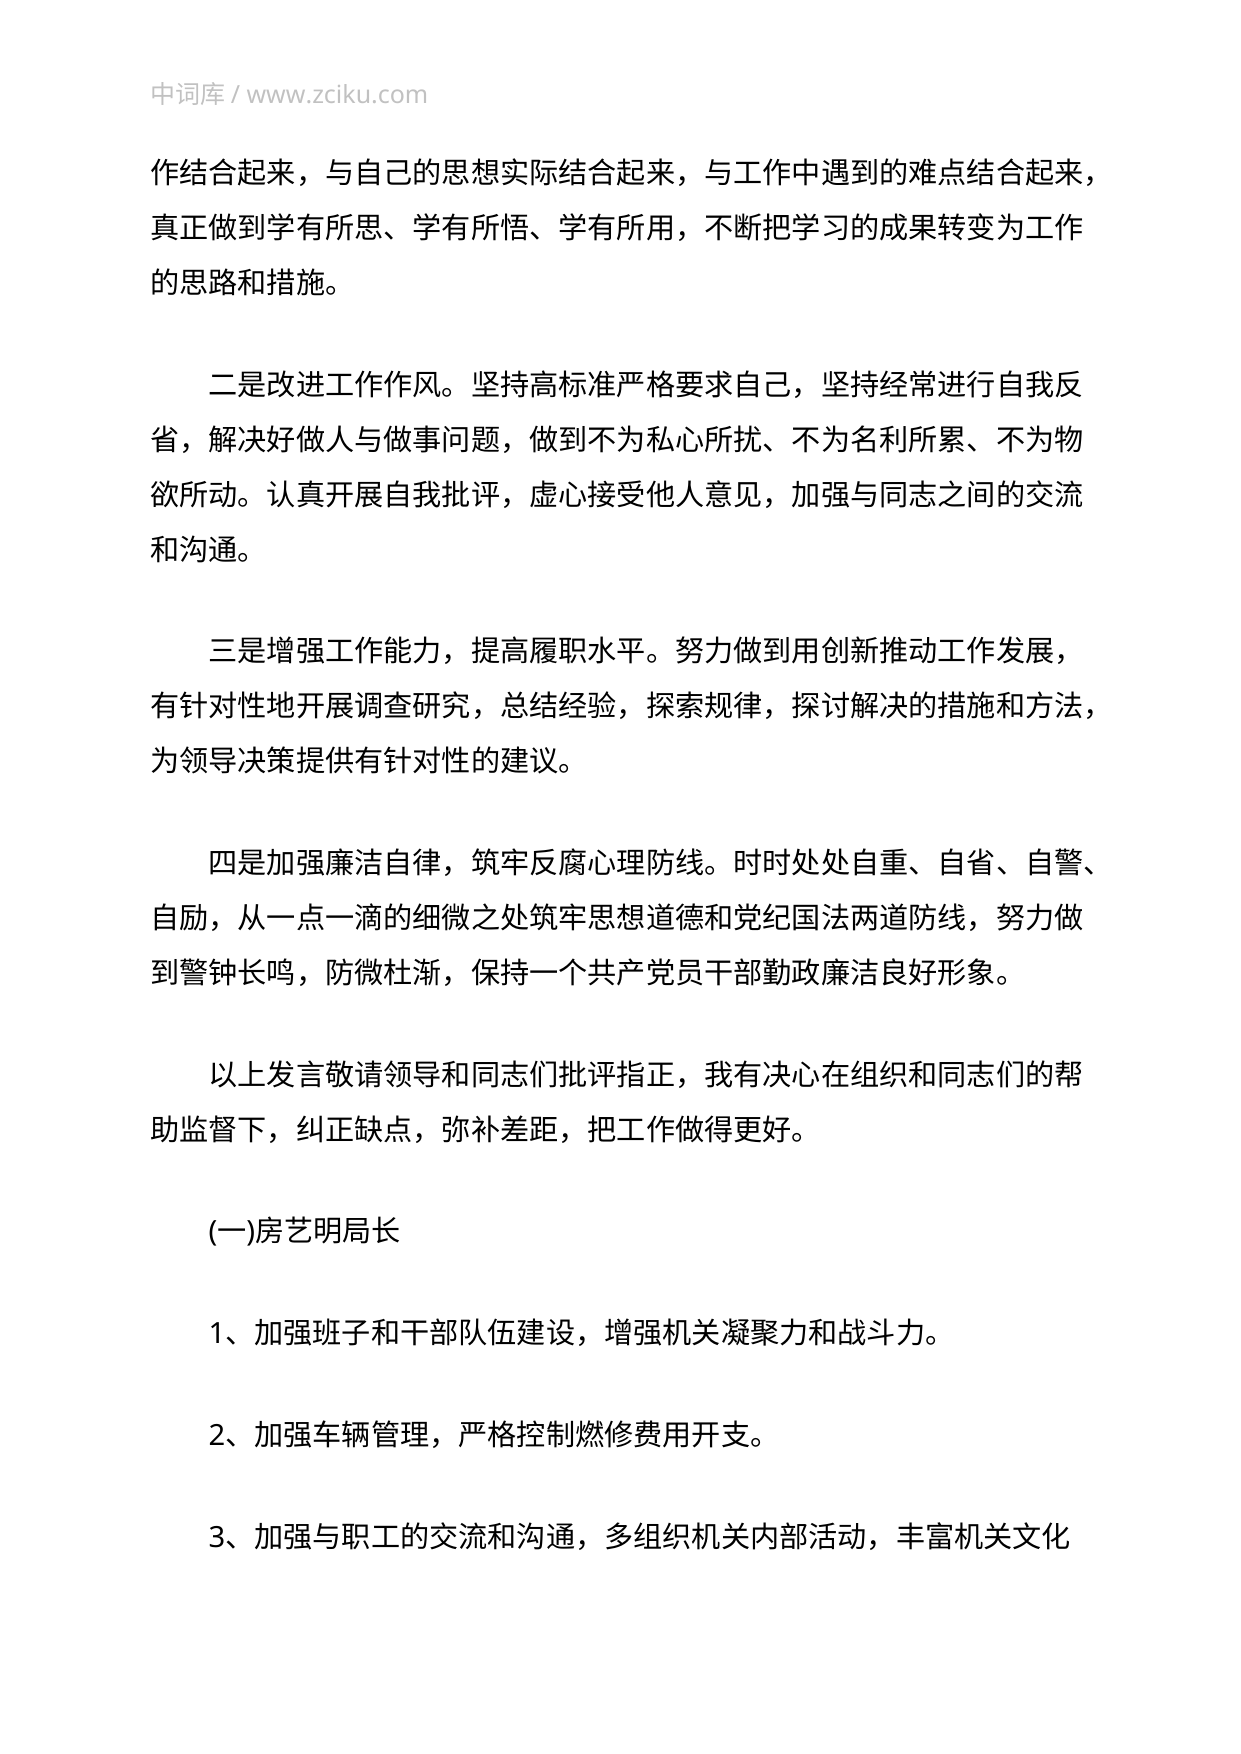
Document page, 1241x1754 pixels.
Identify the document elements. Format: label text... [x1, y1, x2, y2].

text 以上发言敬请领导和同志们批评指正，我有决心在组织和同志们的帮助监督下，纠正缺点，弥补差距，把工作做得更好。 [150, 1051, 1090, 1148]
text 三是增强工作能力，提高履职水平。努力做到用创新推动工作发展，有针对性地开展调查研究，总结经验，探索规律，探讨解决的措施和方法，为领导决策提供有针对性的建议。 [150, 628, 1090, 780]
text (一)房艺明局长 [150, 1208, 1090, 1250]
text 2、加强车辆管理，严格控制燃修费用开支。 [150, 1412, 1090, 1454]
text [150, 150, 1090, 302]
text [150, 1514, 1090, 1556]
text 1、加强班子和干部队伍建设，增强机关凝聚力和战斗力。 [150, 1310, 1090, 1352]
text 二是改进工作作风。坚持高标准严格要求自己，坚持经常进行自我反省，解决好做人与做事问题，做到不为私心所扰、不为名利所累、不为物欲所动。认真开展自我批评，虚心接受他人意见，加强与同志之间的交流和沟通。 [150, 362, 1090, 568]
text 四是加强廉洁自律，筑牢反腐心理防线。时时处处自重、自省、自警、自励，从一点一滴的细微之处筑牢思想道德和党纪国法两道防线，努力做到警钟长鸣，防微杜渐，保持一个共产党员干部勤政廉洁良好形象。 [150, 839, 1090, 992]
